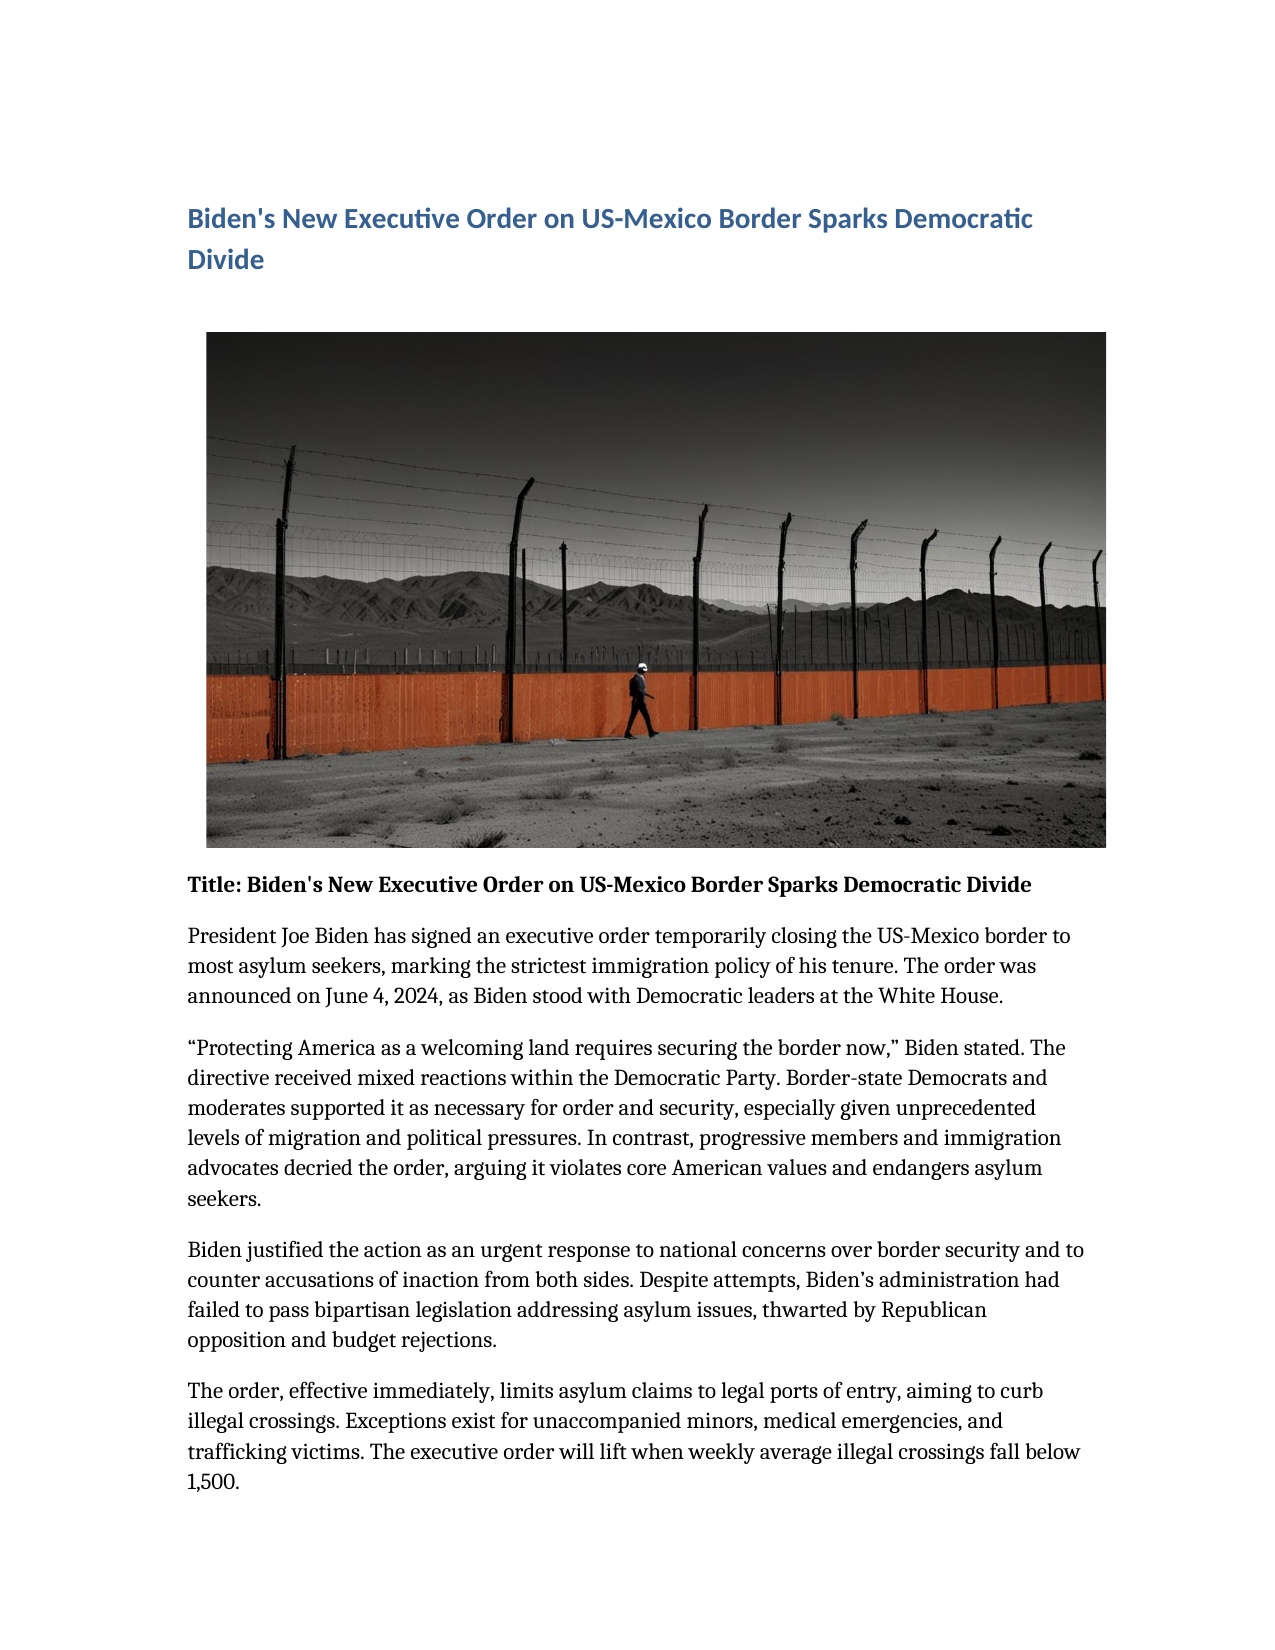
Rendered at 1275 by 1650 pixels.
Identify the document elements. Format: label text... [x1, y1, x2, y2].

text The order, effective immediately, limits asylum claims to legal ports of entry, aiming to curb illegal crossings. Exceptions exist for unaccompanied minors, medical emergencies, and trafficking victims. The executive order will lift when weekly average illegal crossings fall below 1,500. [187, 1378, 1087, 1495]
subtitle Biden's New Executive Order on US-Mexico Border Sparks Democratic Divide [187, 200, 1087, 277]
text Biden justified the action as an urgent response to national concerns over border security and to counter accusations of inaction from both sides. Despite attempts, Biden’s administration had failed to pass bipartisan legislation addressing asylum issues, thwarted by Republican opposition and budget rejections. [187, 1236, 1087, 1353]
text Title: Biden's New Executive Order on US-Mexico Border Sparks Democratic Divide [187, 872, 1087, 898]
text “Protecting America as a welcoming land requires securing the border now,” Biden stated. The directive received mixed reactions within the Democratic Party. Border-state Democrats and moderates supported it as necessary for order and security, especially given unprecedented levels of migration and political pressures. In contrast, progressive members and immigration advocates decried the order, arguing it violates core American values and endangers asylum seekers. [187, 1034, 1087, 1212]
text President Joe Biden has signed an executive order temporarily closing the US-Mexico border to most asylum seekers, marking the strictest immigration policy of his tenure. The order was announced on June 4, 2024, as Biden stood with Democratic leaders at the White House. [187, 923, 1087, 1010]
picture [206, 332, 1107, 848]
